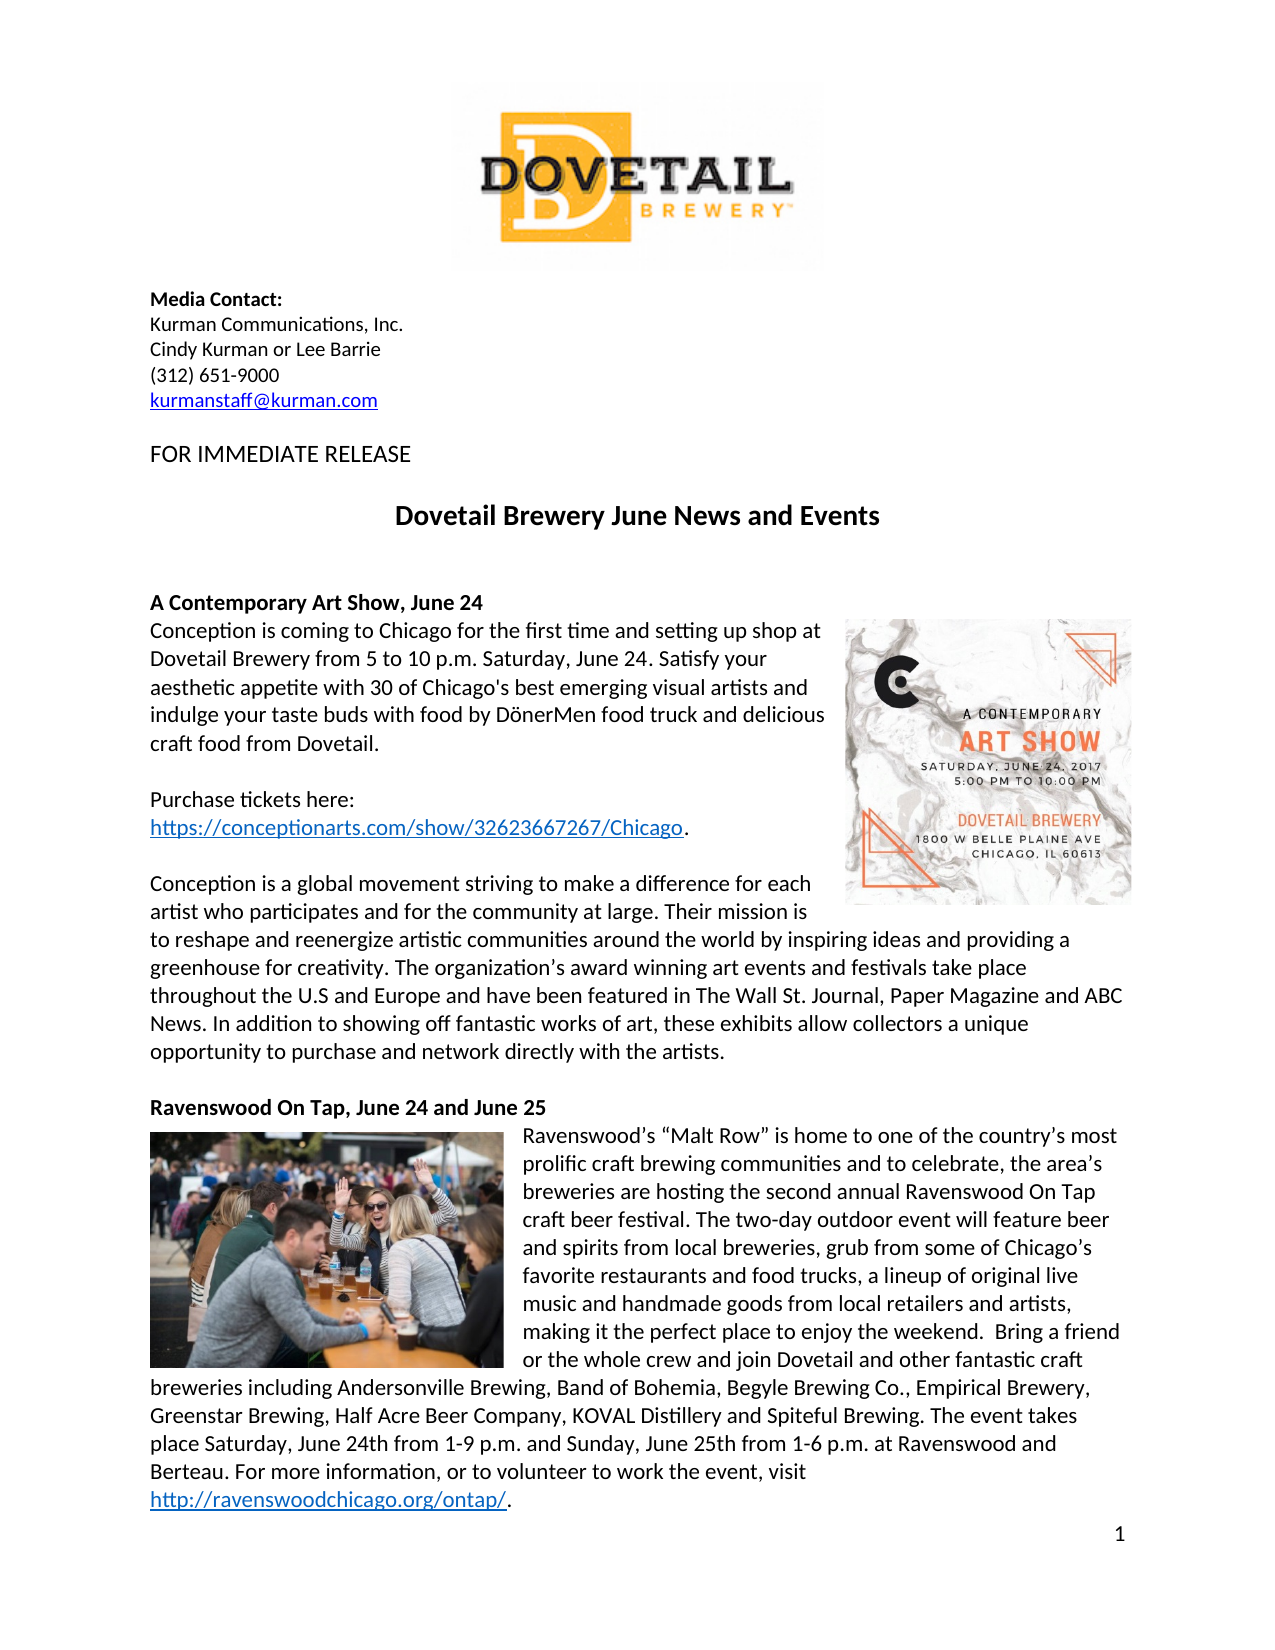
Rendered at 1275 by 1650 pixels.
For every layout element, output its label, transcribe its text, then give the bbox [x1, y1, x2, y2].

text (312) 651-9000 [150, 362, 1125, 387]
picture [150, 1132, 504, 1368]
picture [845, 619, 1132, 905]
text Media Contact: [150, 286, 1125, 311]
text Conception is a global movement striving to make a difference for each artist who participates and for the community at large. Their mission is to reshape and reenergize artistic communities around the world by inspiring ideas and providing a greenhouse for creativity. The organization’s award winning art events and festivals take place throughout the U.S and Europe and have been featured in The Wall St. Journal, Paper Magazine and ABC News. In addition to showing off fantastic works of art, these exhibits allow collectors a unique opportunity to purchase and network directly with the artists. [150, 869, 1125, 1065]
text Purchase tickets here: https://conceptionarts.com/show/32623667267/Chicago. [150, 785, 845, 841]
text kurmanstaff@kurman.com [150, 387, 1125, 413]
text FOR IMMEDIATE RELEASE [150, 438, 1125, 469]
text Ravenswood On Tap, June 24 and June 25 [150, 1093, 1125, 1121]
text Dovetail Brewery June News and Events [150, 497, 1125, 532]
picture [451, 82, 824, 271]
text Conception is coming to Chicago for the first time and setting up shop at Dovetail Brewery from 5 to 10 p.m. Saturday, June 24. Satisfy your aesthetic appetite with 30 of Chicago's best emerging visual artists and indulge your taste buds with food by DönerMen food truck and delicious craft food from Dovetail. [150, 617, 1125, 757]
text Kurman Communications, Inc. [150, 311, 1125, 337]
text Ravenswood’s “Malt Row” is home to one of the country’s most prolific craft brewing communities and to celebrate, the area’s breweries are hosting the second annual Ravenswood On Tap craft beer festival. The two-day outdoor event will feature beer and spirits from local breweries, grub from some of Chicago’s favorite restaurants and food trucks, a lineup of original live music and handmade goods from local retailers and artists, making it the perfect place to enjoy the weekend. Bring a friend or the whole crew and join Dovetail and other fantastic craft breweries including Andersonville Brewing, Band of Bohemia, Begyle Brewing Co., Empirical Brewery, Greenstar Brewing, Half Acre Beer Company, KOVAL Distillery and Spiteful Brewing. The event takes place Saturday, June 24th from 1-9 p.m. and Sunday, June 25th from 1-6 p.m. at Ravenswood and Berteau. For more information, or to volunteer to work the event, visit http://ravenswoodchicago.org/ontap/. [150, 1121, 1125, 1513]
text A Contemporary Art Show, June 24 [150, 588, 1125, 617]
text Cindy Kurman or Lee Barrie [150, 337, 1125, 362]
